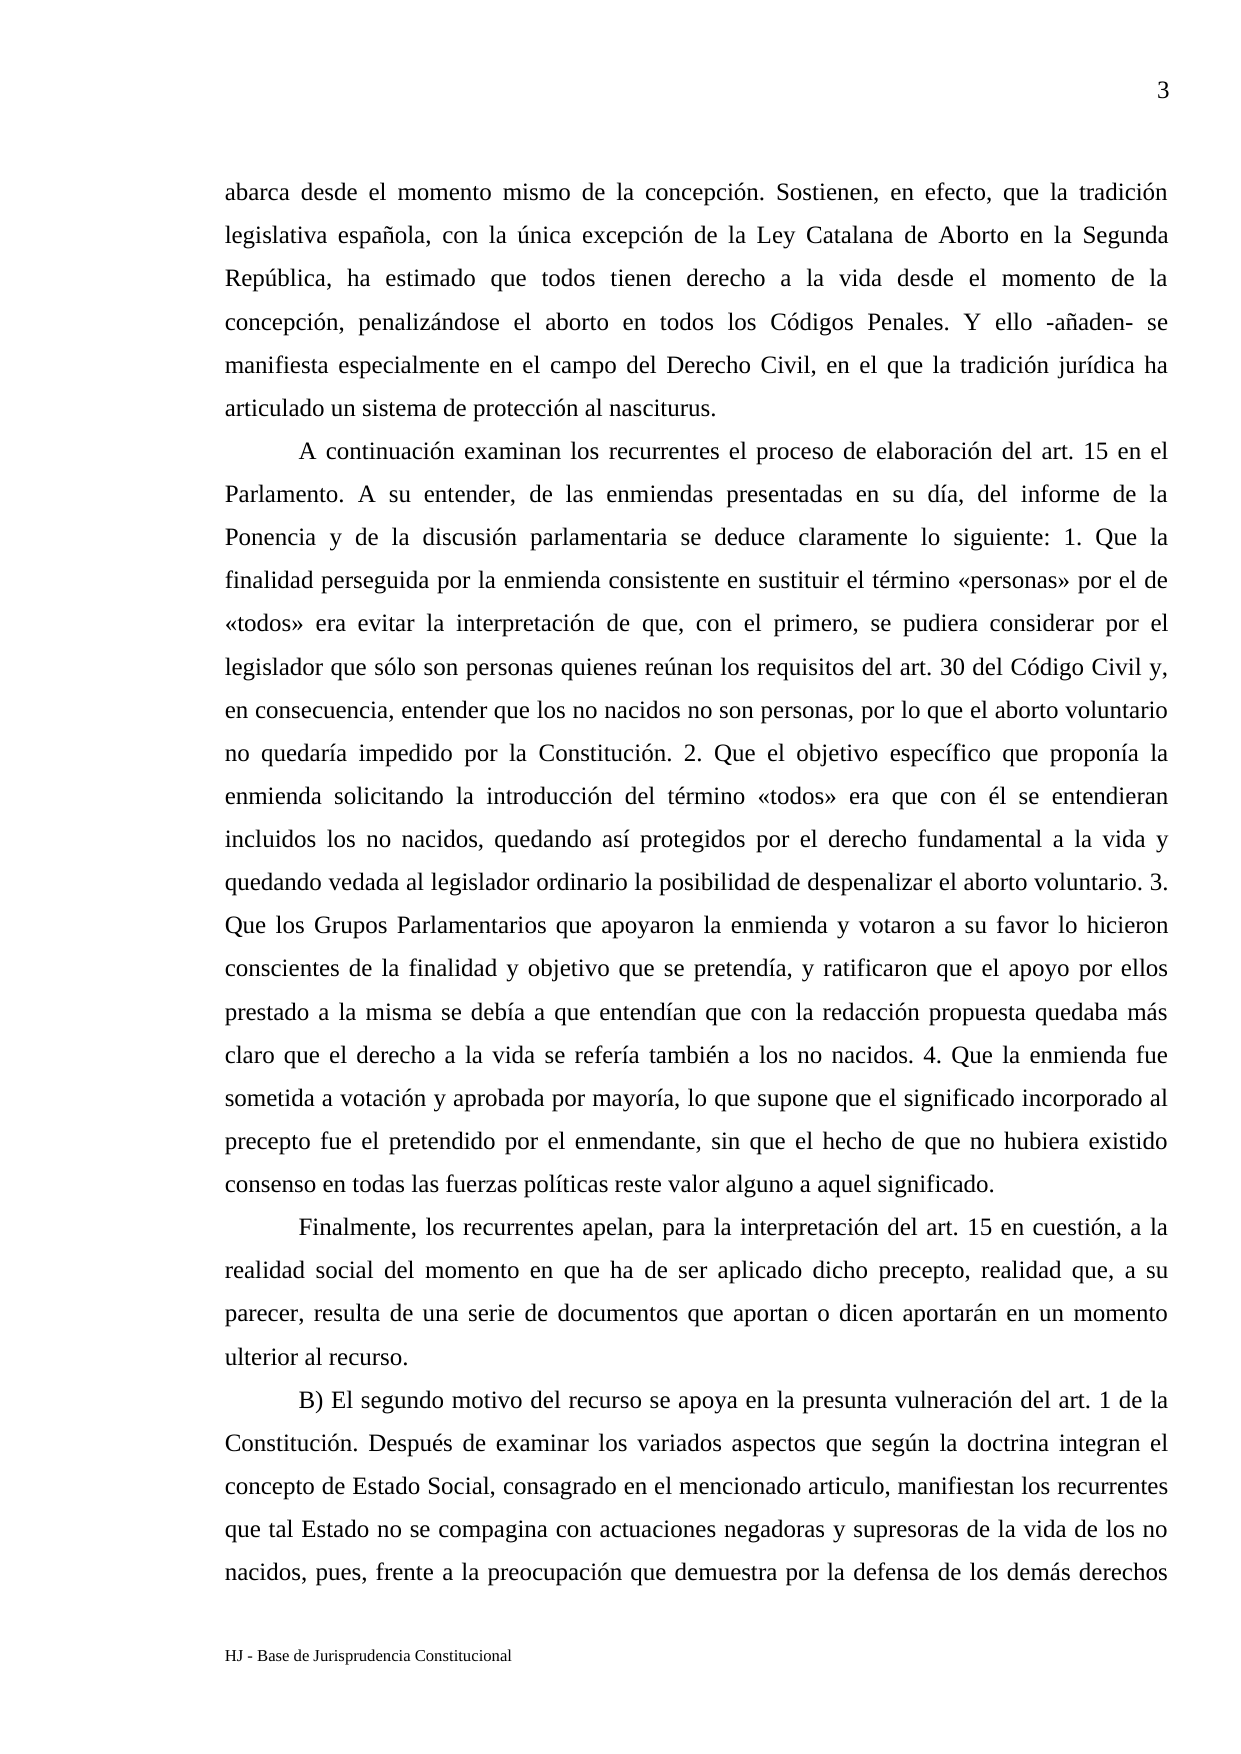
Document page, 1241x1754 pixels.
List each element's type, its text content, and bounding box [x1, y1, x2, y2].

text Finalmente, los recurrentes apelan, para la interpretación del art. 15 en cuestión, a la realidad social del momento en que ha de ser aplicado dicho precepto, realidad que, a su parecer, resulta de una serie de documentos que aportan o dicen aportarán en un momento ulterior al recurso. [224, 1212, 1169, 1370]
text A continuación examinan los recurrentes el proceso de elaboración del art. 15 en el Parlamento. A su entender, de las enmiendas presentadas en su día, del informe de la Ponencia y de la discusión parlamentaria se deduce claramente lo siguiente: 1. Que la finalidad perseguida por la enmienda consistente en sustituir el término «personas» por el de «todos» era evitar la interpretación de que, con el primero, se pudiera considerar por el legislador que sólo son personas quienes reúnan los requisitos del art. 30 del Código Civil y, en consecuencia, entender que los no nacidos no son personas, por lo que el aborto voluntario no quedaría impedido por la Constitución. 2. Que el objetivo específico que proponía la enmienda solicitando la introducción del término «todos» era que con él se entendieran incluidos los no nacidos, quedando así protegidos por el derecho fundamental a la vida y quedando vedada al legislador ordinario la posibilidad de despenalizar el aborto voluntario. 3. Que los Grupos Parlamentarios que apoyaron la enmienda y votaron a su favor lo hicieron conscientes de la finalidad y objetivo que se pretendía, y ratificaron que el apoyo por ellos prestado a la misma se debía a que entendían que con la redacción propuesta quedaba más claro que el derecho a la vida se refería también a los no nacidos. 4. Que la enmienda fue sometida a votación y aprobada por mayoría, lo que supone que el significado incorporado al precepto fue el pretendido por el enmendante, sin que el hecho de que no hubiera existido consenso en todas las fuerzas políticas reste valor alguno a aquel significado. [224, 436, 1169, 1198]
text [224, 177, 1169, 422]
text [224, 1385, 1169, 1586]
